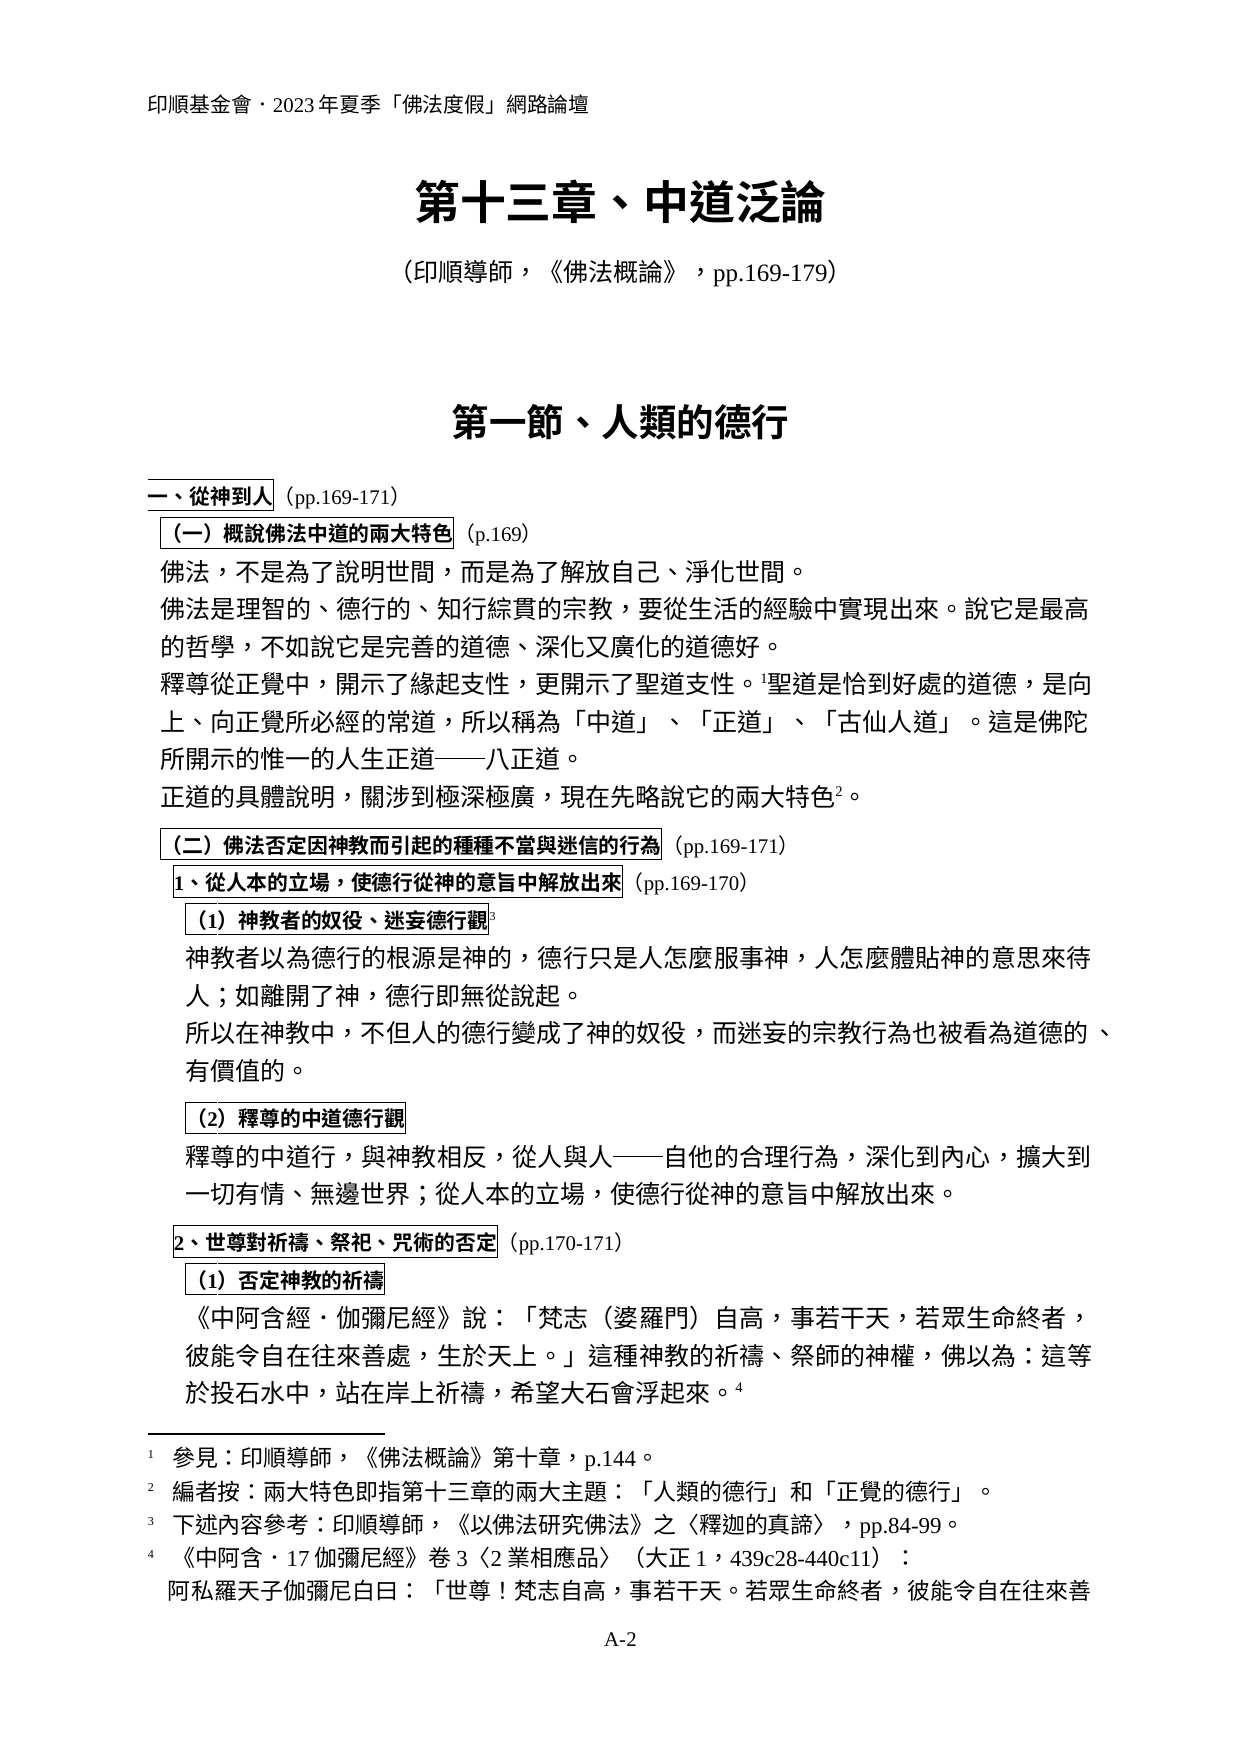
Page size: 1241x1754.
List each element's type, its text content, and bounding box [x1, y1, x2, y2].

subtitle （1）神教者的奴役、迷妄德行觀 [185, 900, 1092, 938]
text 佛法是理智的、德行的、知行綜貫的宗教，要從生活的經驗中實現出來。說它是最高的哲學，不如說它是完善的道德、深化又廣化的道德好。 [160, 589, 1092, 664]
subtitle （2）釋尊的中道德行觀 [185, 1099, 1092, 1137]
subtitle （1）否定神教的祈禱 [185, 1260, 1092, 1298]
subtitle 第一節、人類的德行 [148, 383, 1092, 458]
text 正道的具體說明，關涉到極深極廣，現在先略說它的兩大特色。 [160, 777, 1092, 814]
text 所以在神教中，不但人的德行變成了神的奴役，而迷妄的宗教行為也被看為道德的、有價值的。 [185, 1013, 1092, 1088]
text 佛法，不是為了說明世間，而是為了解放自己、淨化世間。 [160, 552, 1092, 589]
subtitle （一）概說佛法中道的兩大特色（p.169） [160, 514, 1092, 552]
text 釋尊從正覺中，開示了緣起支性，更開示了聖道支性。聖道是恰到好處的道德，是向上、向正覺所必經的常道，所以稱為「中道」、「正道」、「古仙人道」。這是佛陀所開示的惟一的人生正道──八正道。 [160, 664, 1092, 777]
text 釋尊的中道行，與神教相反，從人與人──自他的合理行為，深化到內心，擴大到一切有情、無邊世界；從人本的立場，使德行從神的意旨中解放出來。 [185, 1137, 1092, 1212]
subtitle 2、世尊對祈禱、祭祀、咒術的否定（pp.170-171） [173, 1223, 1092, 1260]
text 《中阿含經．伽彌尼經》說：「梵志（婆羅門）自高，事若干天，若眾生命終者，彼能令自在往來善處，生於天上。」這種神教的祈禱、祭師的神權，佛以為：這等於投石水中，站在岸上祈禱，希望大石會浮起來。 [185, 1298, 1092, 1410]
subtitle 1、從人本的立場，使德行從神的意旨中解放出來（pp.169-170） [173, 863, 1092, 900]
text （印順導師，《佛法概論》，pp.169-179） [148, 252, 1092, 289]
text 神教者以為德行的根源是神的，德行只是人怎麼服事神，人怎麼體貼神的意思來待人；如離開了神，德行即無從說起。 [185, 938, 1092, 1013]
subtitle 一、從神到人（pp.169-171） [148, 477, 1092, 514]
subtitle 第十三章、中道泛論 [148, 166, 1092, 233]
subtitle （二）佛法否定因神教而引起的種種不當與迷信的行為（pp.169-171） [160, 825, 1092, 863]
